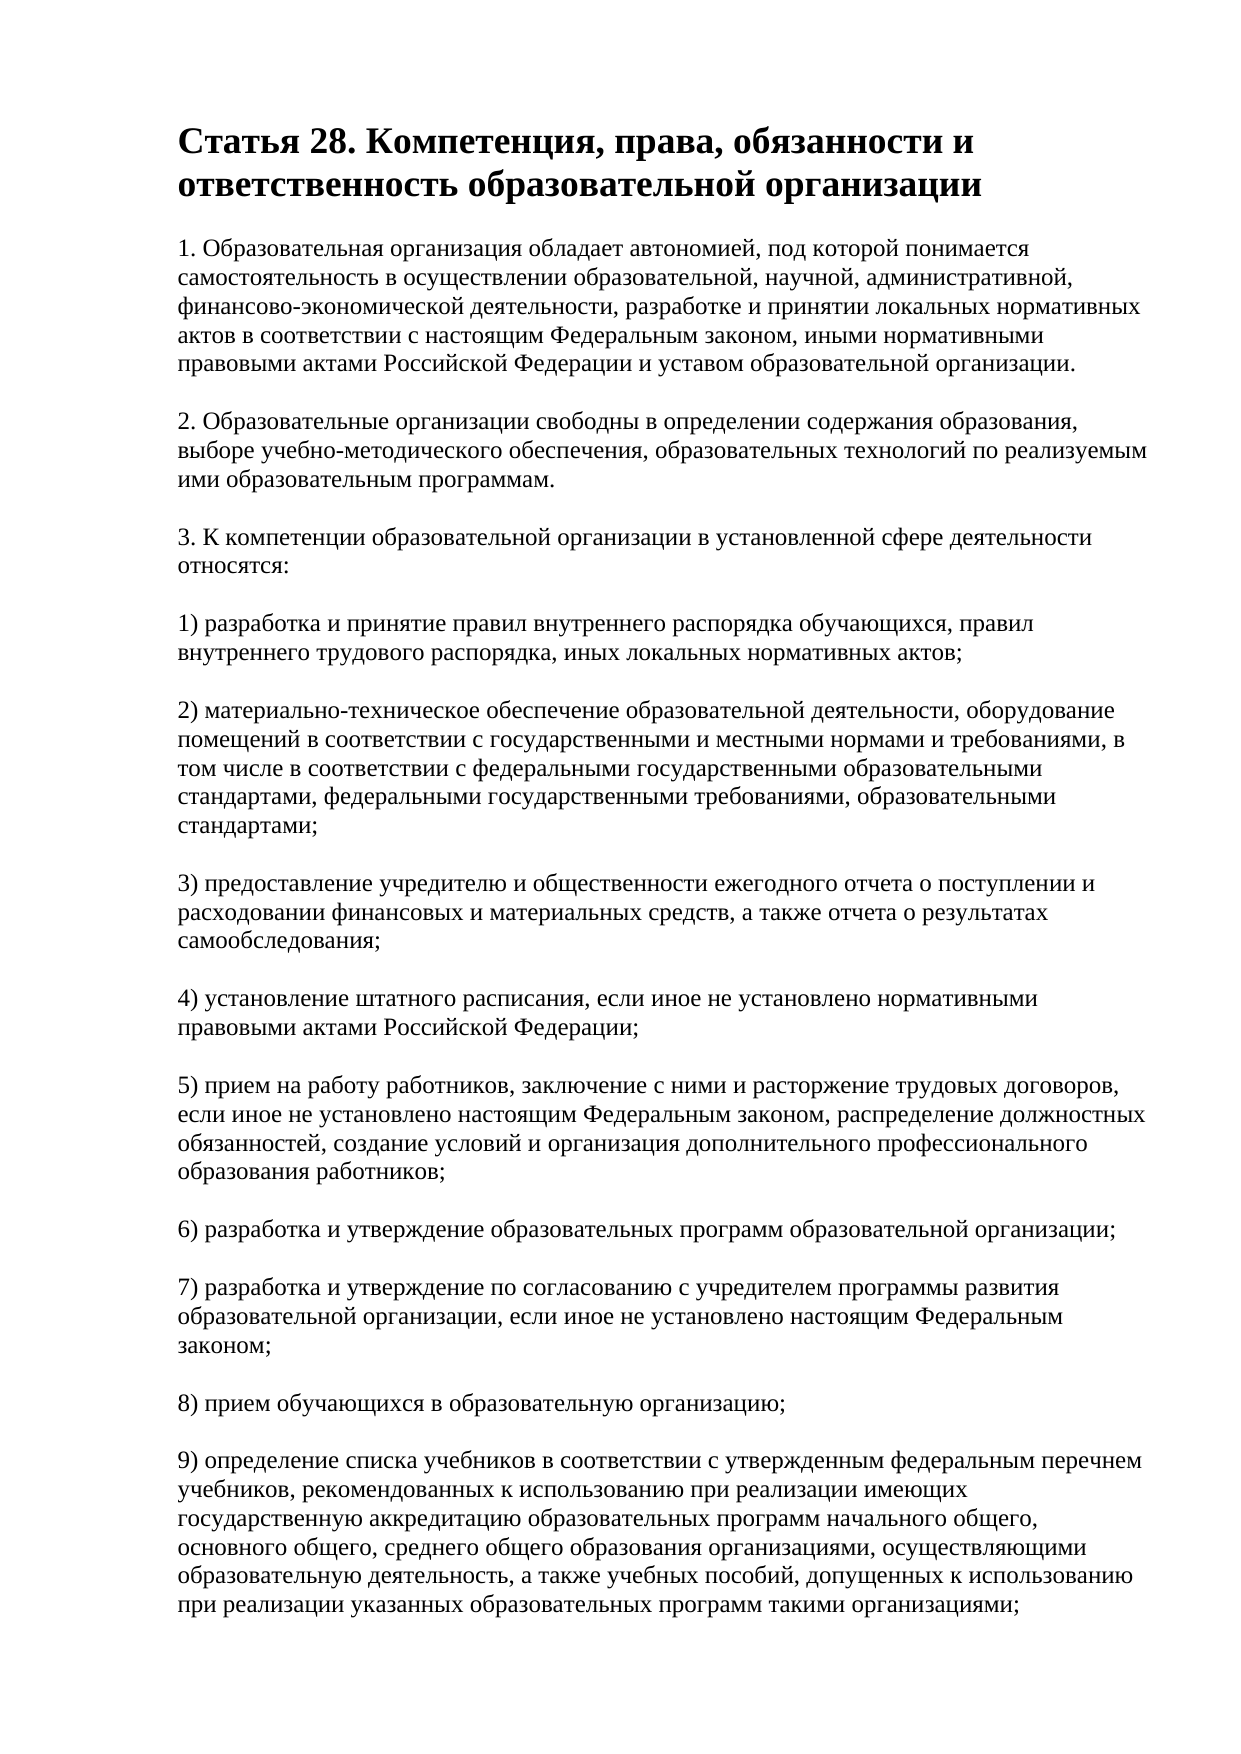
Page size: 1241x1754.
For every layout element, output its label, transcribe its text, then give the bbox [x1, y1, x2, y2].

text 2) материально-техническое обеспечение образовательной деятельности, оборудование помещений в соответствии с государственными и местными нормами и требованиями, в том числе в соответствии с федеральными государственными образовательными стандартами, федеральными государственными требованиями, образовательными стандартами; [177, 695, 1152, 839]
text 4) установление штатного расписания, если иное не установлено нормативными правовыми актами Российской Федерации; [177, 983, 1152, 1041]
text 2. Образовательные организации свободны в определении содержания образования, выборе учебно-методического обеспечения, образовательных технологий по реализуемым ими образовательным программам. [177, 406, 1152, 493]
text 1) разработка и принятие правил внутреннего распорядка обучающихся, правил внутреннего трудового распорядка, иных локальных нормативных актов; [177, 608, 1152, 666]
text 9) определение списка учебников в соответствии с утвержденным федеральным перечнем учебников, рекомендованных к использованию при реализации имеющих государственную аккредитацию образовательных программ начального общего, основного общего, среднего общего образования организациями, осуществляющими образовательную деятельность, а также учебных пособий, допущенных к использованию при реализации указанных образовательных программ такими организациями; [177, 1446, 1152, 1618]
text 3) предоставление учредителю и общественности ежегодного отчета о поступлении и расходовании финансовых и материальных средств, а также отчета о результатах самообследования; [177, 868, 1152, 954]
text 1. Образовательная организация обладает автономией, под которой понимается самостоятельность в осуществлении образовательной, научной, административной, финансово-экономической деятельности, разработке и принятии локальных нормативных актов в соответствии с настоящим Федеральным законом, иными нормативными правовыми актами Российской Федерации и уставом образовательной организации. [177, 233, 1152, 377]
text 3. К компетенции образовательной организации в установленной сфере деятельности относятся: [177, 522, 1152, 579]
text Статья 28. Компетенция, права, обязанности и ответственность образовательной организации [177, 118, 1152, 204]
text 5) прием на работу работников, заключение с ними и расторжение трудовых договоров, если иное не установлено настоящим Федеральным законом, распределение должностных обязанностей, создание условий и организация дополнительного профессионального образования работников; [177, 1070, 1152, 1185]
text 8) прием обучающихся в образовательную организацию; [177, 1388, 1152, 1416]
text 7) разработка и утверждение по согласованию с учредителем программы развития образовательной организации, если иное не установлено настоящим Федеральным законом; [177, 1272, 1152, 1358]
text 6) разработка и утверждение образовательных программ образовательной организации; [177, 1214, 1152, 1243]
